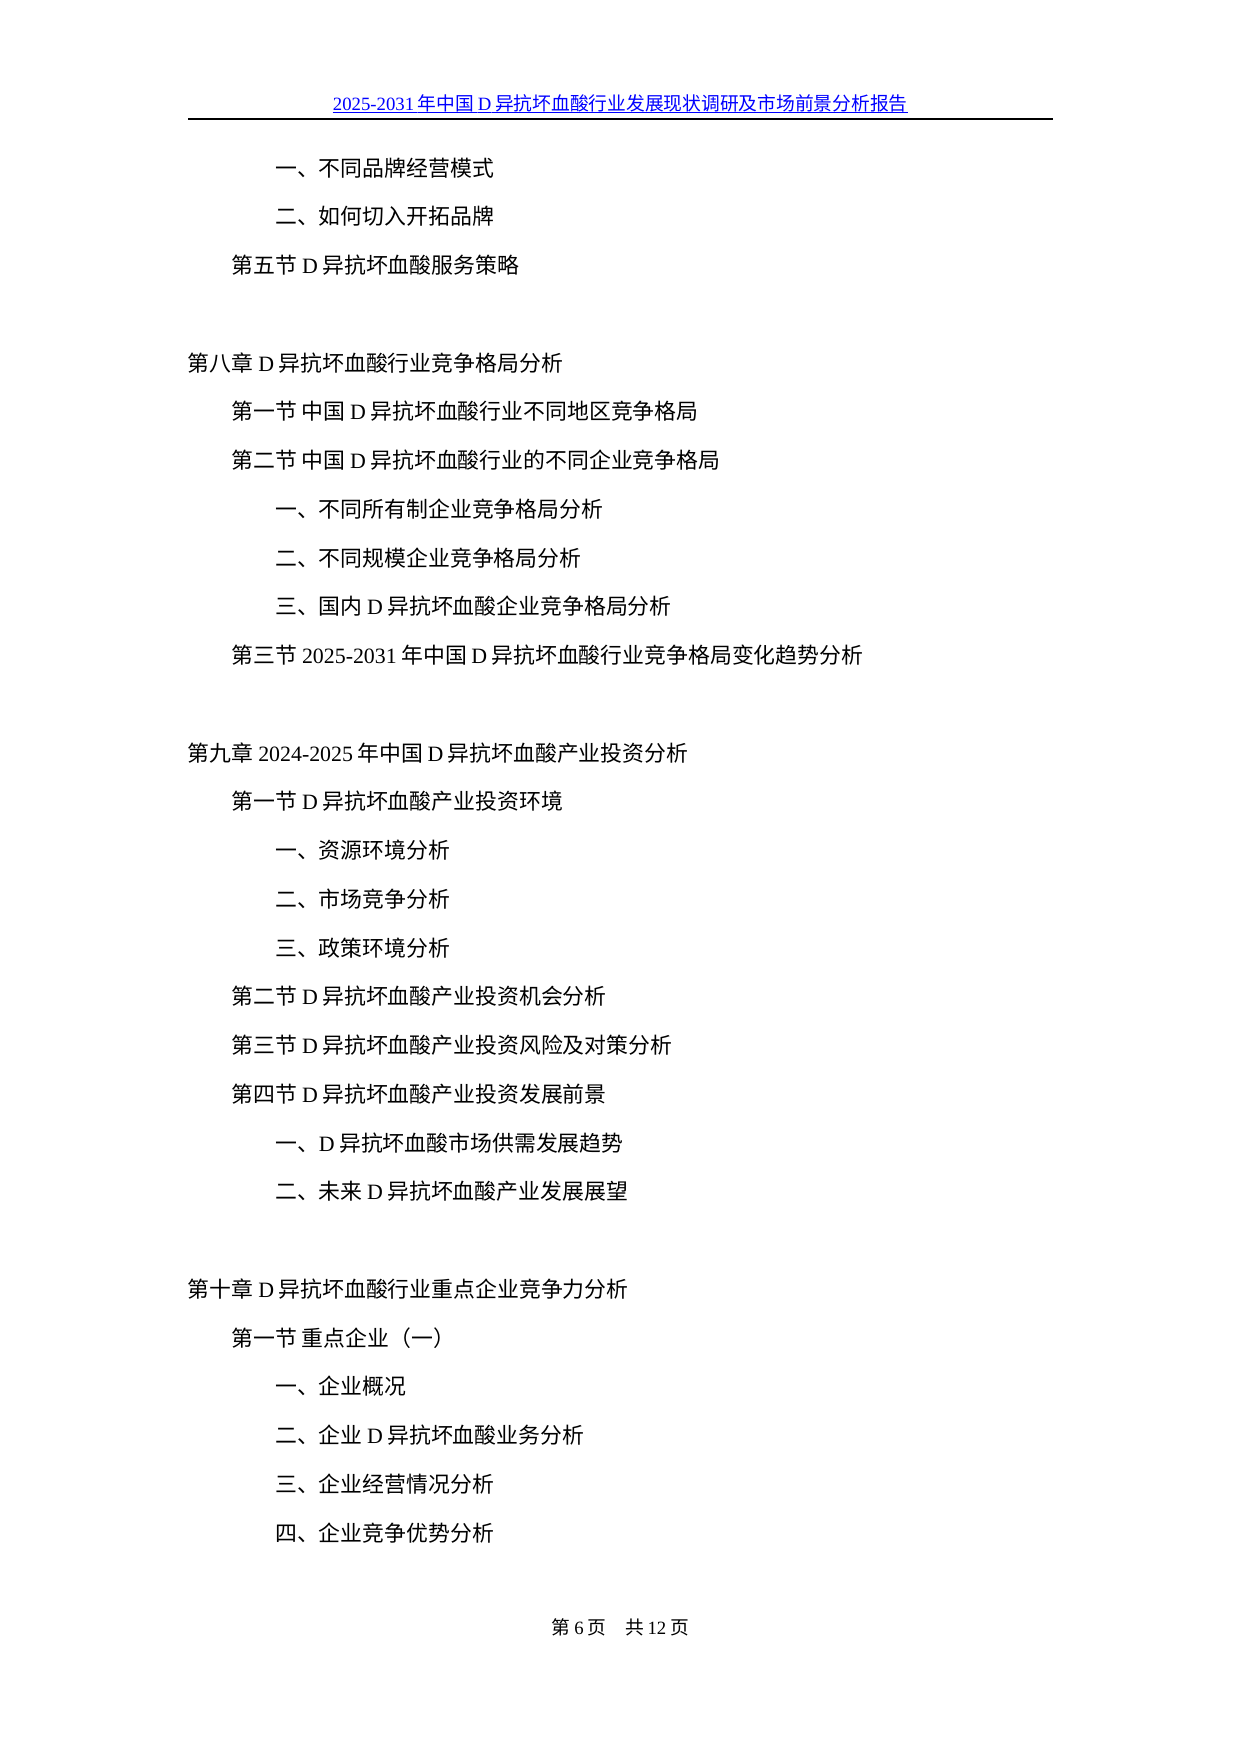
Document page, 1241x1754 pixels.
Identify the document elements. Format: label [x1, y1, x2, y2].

text [187, 150, 1053, 1548]
